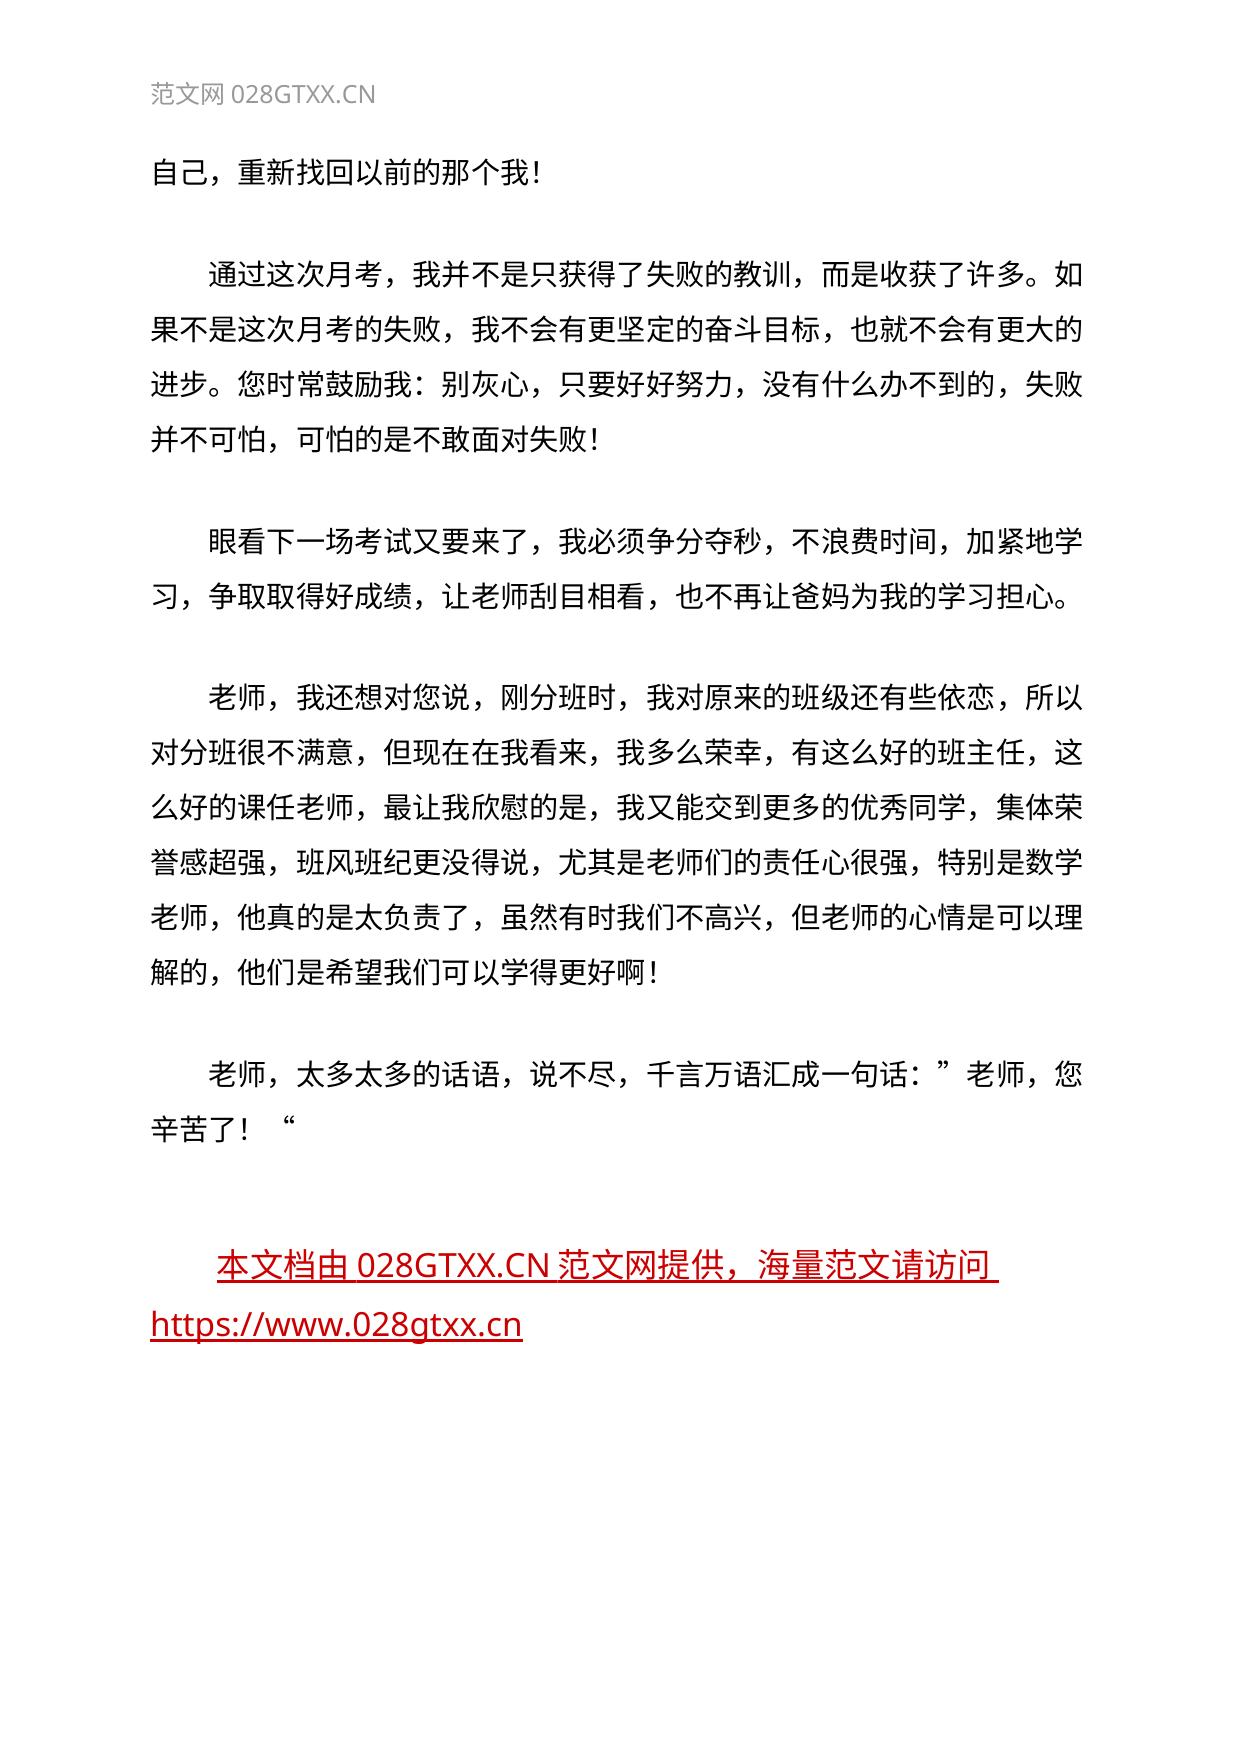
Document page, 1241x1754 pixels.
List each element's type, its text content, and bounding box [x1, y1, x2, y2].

text 老师，我还想对您说，刚分班时，我对原来的班级还有些依恋，所以对分班很不满意，但现在在我看来，我多么荣幸，有这么好的班主任，这么好的课任老师，最让我欣慰的是，我又能交到更多的优秀同学，集体荣誉感超强，班风班纪更没得说，尤其是老师们的责任心很强，特别是数学老师，他真的是太负责了，虽然有时我们不高兴，但老师的心情是可以理解的，他们是希望我们可以学得更好啊！ [150, 675, 1090, 992]
text 老师，太多太多的话语，说不尽，千言万语汇成一句话：”老师，您辛苦了！“ [150, 1051, 1090, 1148]
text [150, 150, 1090, 192]
text 本文档由028GTXX.CN范文网提供，海量范文请访问 https://www.028gtxx.cn [150, 1239, 1090, 1346]
text 通过这次月考，我并不是只获得了失败的教训，而是收获了许多。如果不是这次月考的失败，我不会有更坚定的奋斗目标，也就不会有更大的进步。您时常鼓励我：别灰心，只要好好努力，没有什么办不到的，失败并不可怕，可怕的是不敢面对失败！ [150, 252, 1090, 459]
text 眼看下一场考试又要来了，我必须争分夺秒，不浪费时间，加紧地学习，争取取得好成绩，让老师刮目相看，也不再让爸妈为我的学习担心。 [150, 518, 1090, 615]
